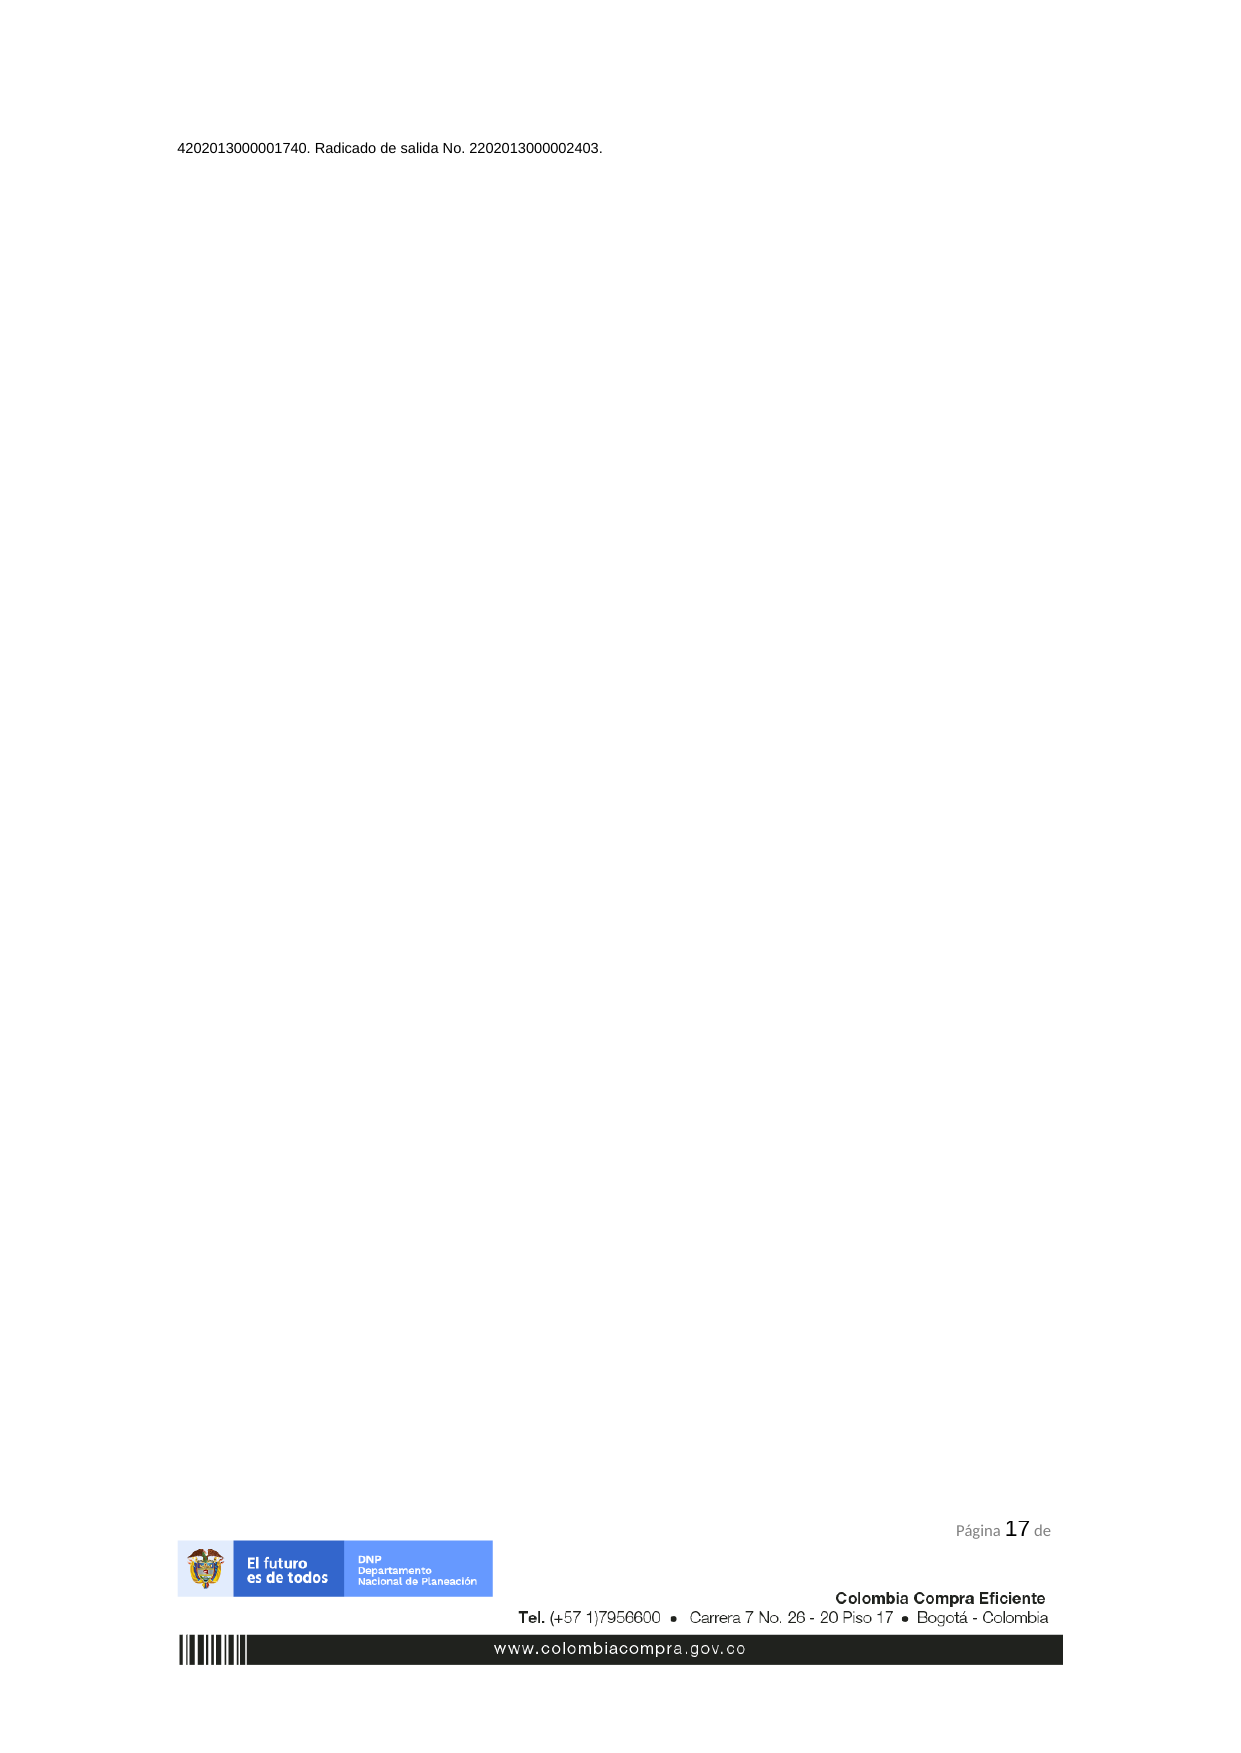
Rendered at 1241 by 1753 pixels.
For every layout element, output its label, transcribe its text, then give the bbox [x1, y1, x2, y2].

picture [177, 1540, 1063, 1665]
